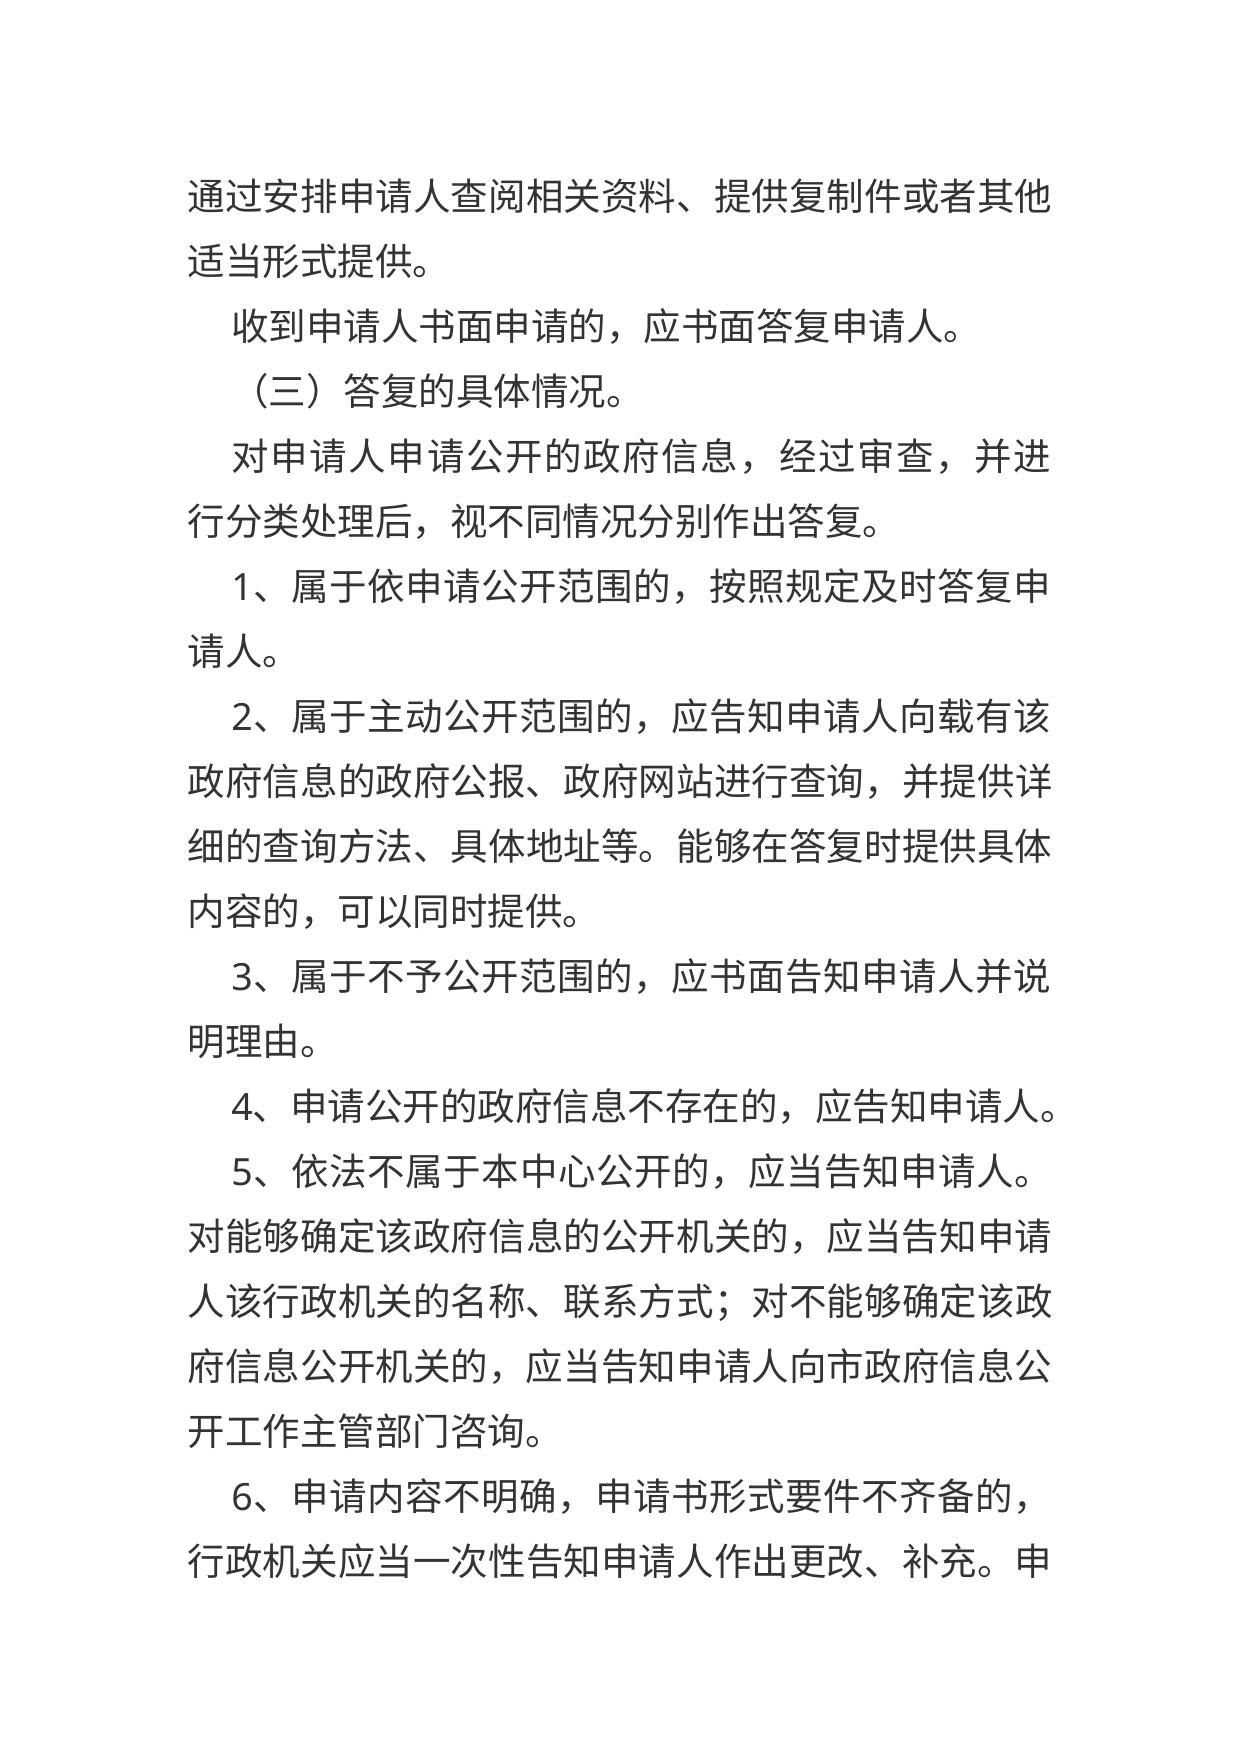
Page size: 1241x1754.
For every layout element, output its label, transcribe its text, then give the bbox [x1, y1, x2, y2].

text 对申请人申请公开的政府信息，经过审查，并进行分类处理后，视不同情况分别作出答复。 [187, 422, 1053, 552]
text 4、申请公开的政府信息不存在的，应告知申请人。 [187, 1072, 1053, 1137]
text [187, 162, 1053, 292]
text 5、依法不属于本中心公开的，应当告知申请人。对能够确定该政府信息的公开机关的，应当告知申请人该行政机关的名称、联系方式；对不能够确定该政府信息公开机关的，应当告知申请人向市政府信息公开工作主管部门咨询。 [187, 1137, 1053, 1462]
text 收到申请人书面申请的，应书面答复申请人。 [187, 292, 1053, 357]
text 2、属于主动公开范围的，应告知申请人向载有该政府信息的政府公报、政府网站进行查询，并提供详细的查询方法、具体地址等。能够在答复时提供具体内容的，可以同时提供。 [187, 682, 1053, 942]
text 1、属于依申请公开范围的，按照规定及时答复申请人。 [187, 552, 1053, 682]
text （三）答复的具体情况。 [187, 357, 1053, 422]
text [187, 1462, 1053, 1592]
text 3、属于不予公开范围的，应书面告知申请人并说明理由。 [187, 942, 1053, 1072]
